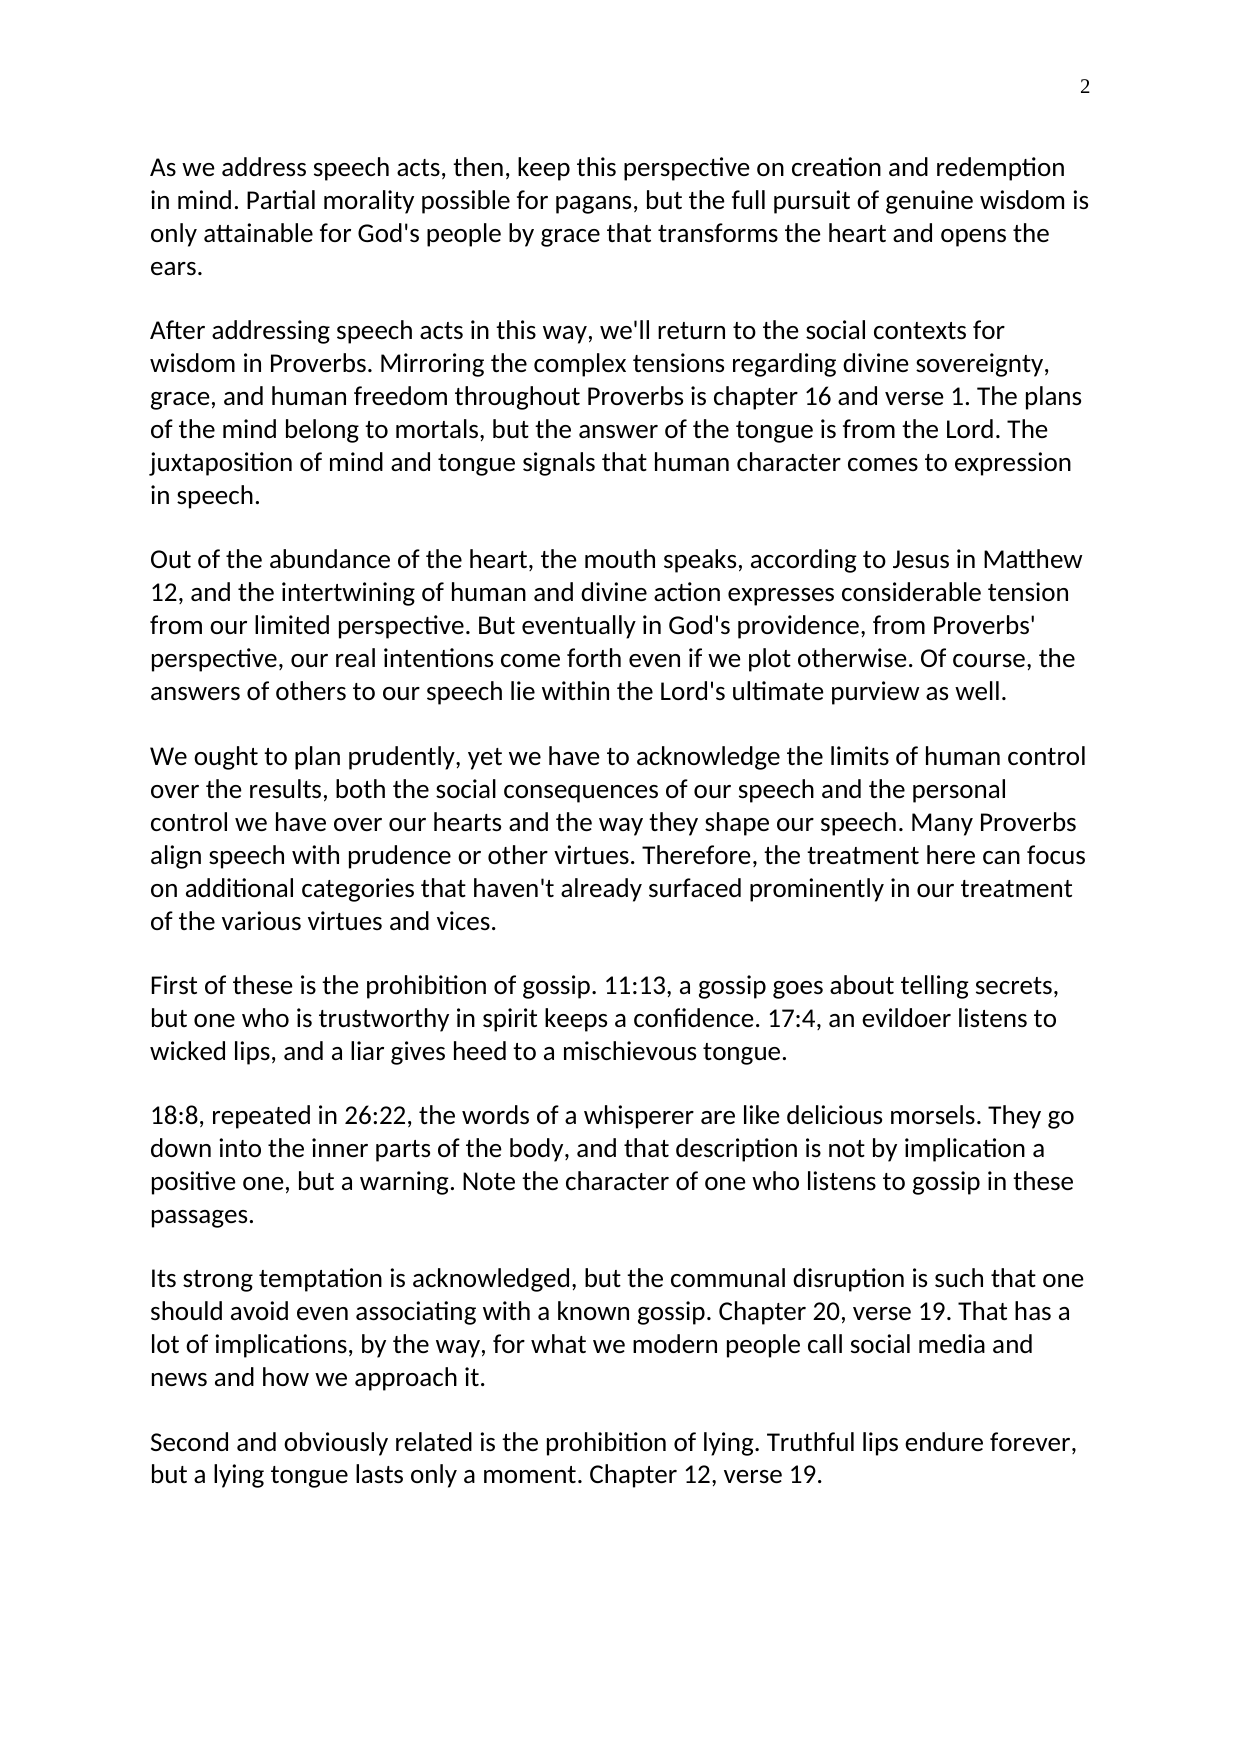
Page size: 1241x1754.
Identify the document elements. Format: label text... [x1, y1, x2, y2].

text Second and obviously related is the prohibition of lying. Truthful lips endure forever, but a lying tongue lasts only a moment. Chapter 12, verse 19. [150, 1425, 1090, 1491]
text 18:8, repeated in 26:22, the words of a whisperer are like delicious morsels. They go down into the inner parts of the body, and that description is not by implication a positive one, but a warning. Note the character of one who listens to gossip in these passages. [150, 1098, 1090, 1230]
text After addressing speech acts in this way, we'll return to the social contexts for wisdom in Proverbs. Mirroring the complex tensions regarding divine sovereignty, grace, and human freedom throughout Proverbs is chapter 16 and verse 1. The plans of the mind belong to mortals, but the answer of the tongue is from the Lord. The juxtaposition of mind and tongue signals that human character comes to expression in speech. [150, 313, 1090, 511]
text We ought to plan prudently, yet we have to acknowledge the limits of human control over the results, both the social consequences of our speech and the personal control we have over our hearts and the way they shape our speech. Many Proverbs align speech with prudence or other virtues. Therefore, the treatment here can focus on additional categories that haven't already surfaced prominently in our treatment of the various virtues and vices. [150, 739, 1090, 937]
text Its strong temptation is acknowledged, but the communal disruption is such that one should avoid even associating with a known gossip. Chapter 20, verse 19. That has a lot of implications, by the way, for what we modern people call social media and news and how we approach it. [150, 1261, 1090, 1393]
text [150, 150, 1090, 282]
text First of these is the prohibition of gossip. 11:13, a gossip goes about telling secrets, but one who is trustworthy in spirit keeps a confidence. 17:4, an evildoer listens to wicked lips, and a liar gives heed to a mischievous tongue. [150, 968, 1090, 1067]
text Out of the abundance of the heart, the mouth speaks, according to Jesus in Matthew 12, and the intertwining of human and divine action expresses considerable tension from our limited perspective. But eventually in God's providence, from Proverbs' perspective, our real intentions come forth even if we plot otherwise. Of course, the answers of others to our speech lie within the Lord's ultimate purview as well. [150, 542, 1090, 708]
